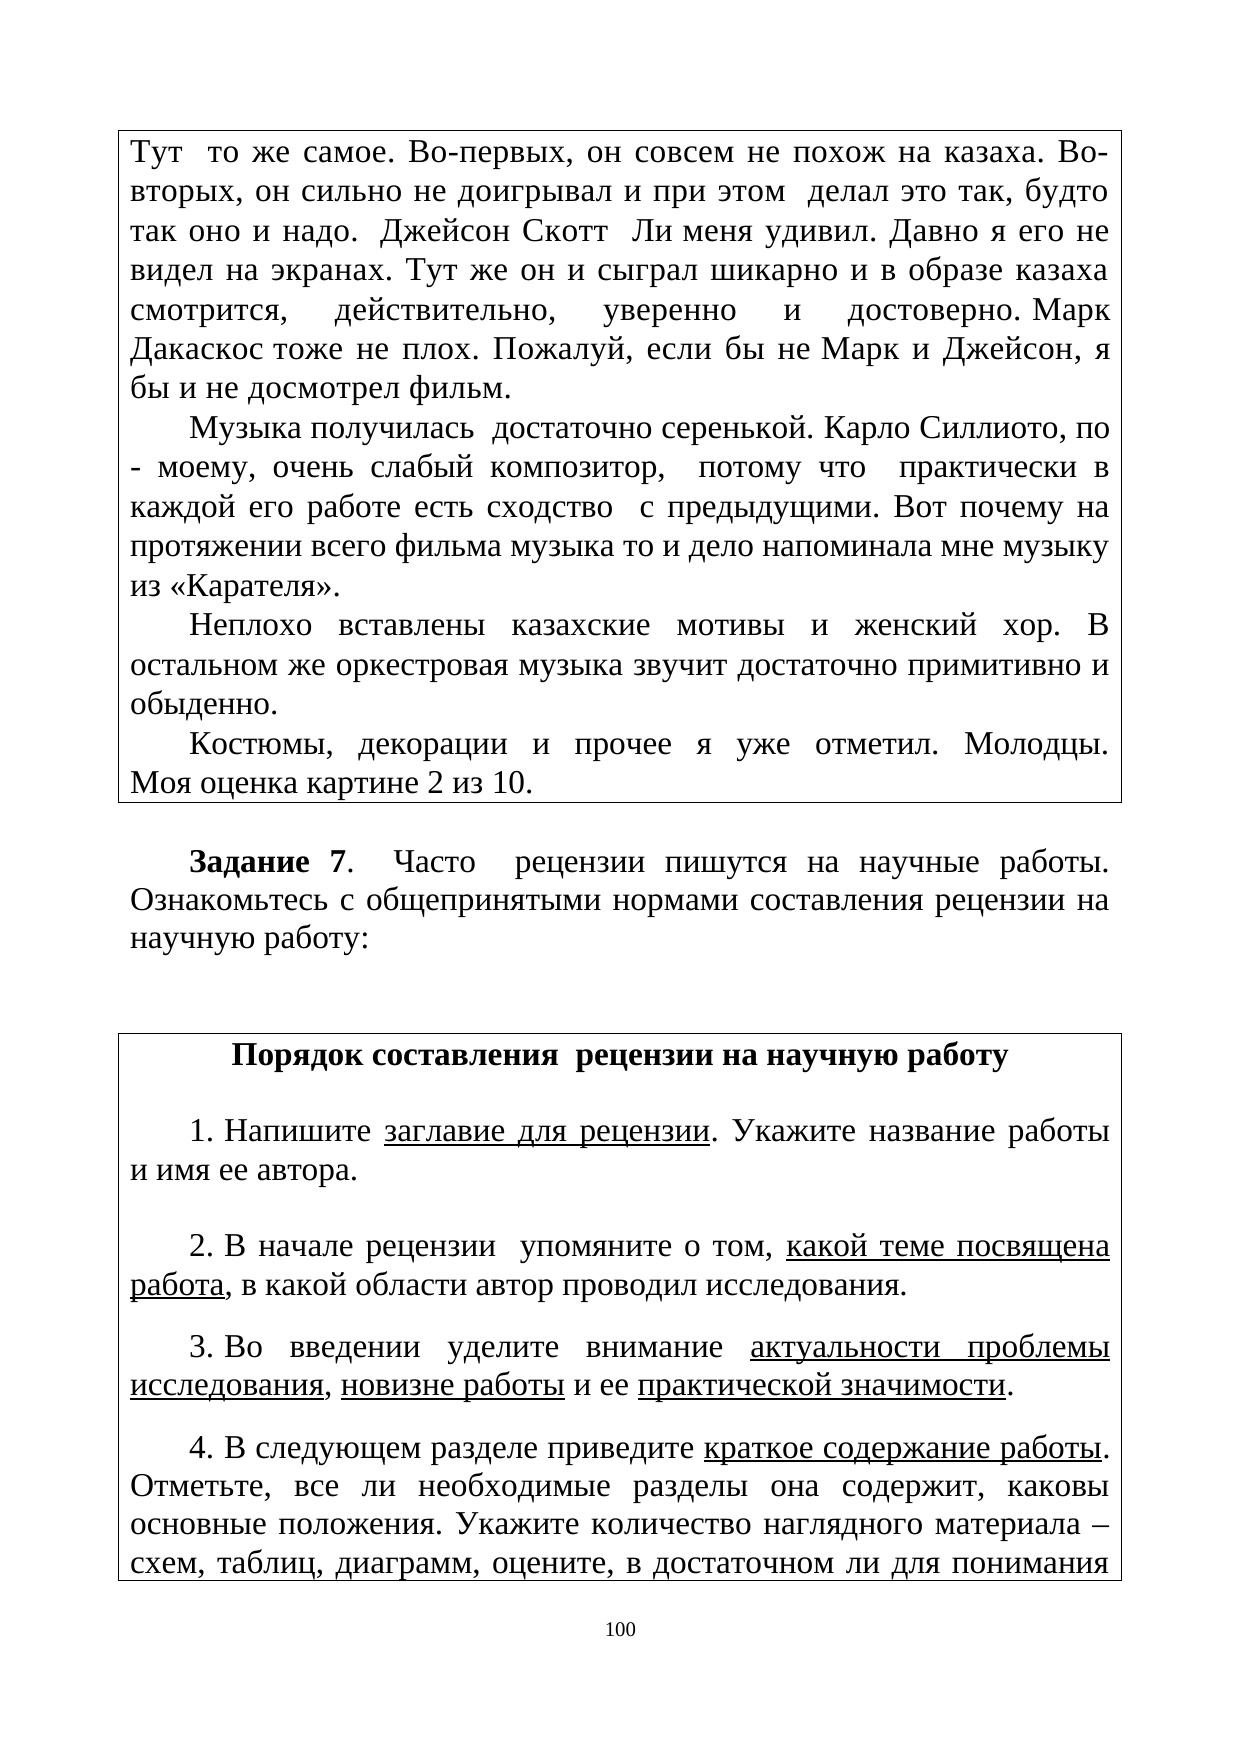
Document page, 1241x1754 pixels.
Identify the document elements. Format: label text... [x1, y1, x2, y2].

text Задание 7. Часто рецензии пишутся на научные работы. Ознакомьтесь с общепринятыми нормами составления рецензии на научную работу: [130, 841, 1110, 956]
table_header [119, 131, 1121, 802]
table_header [119, 1034, 1121, 1580]
